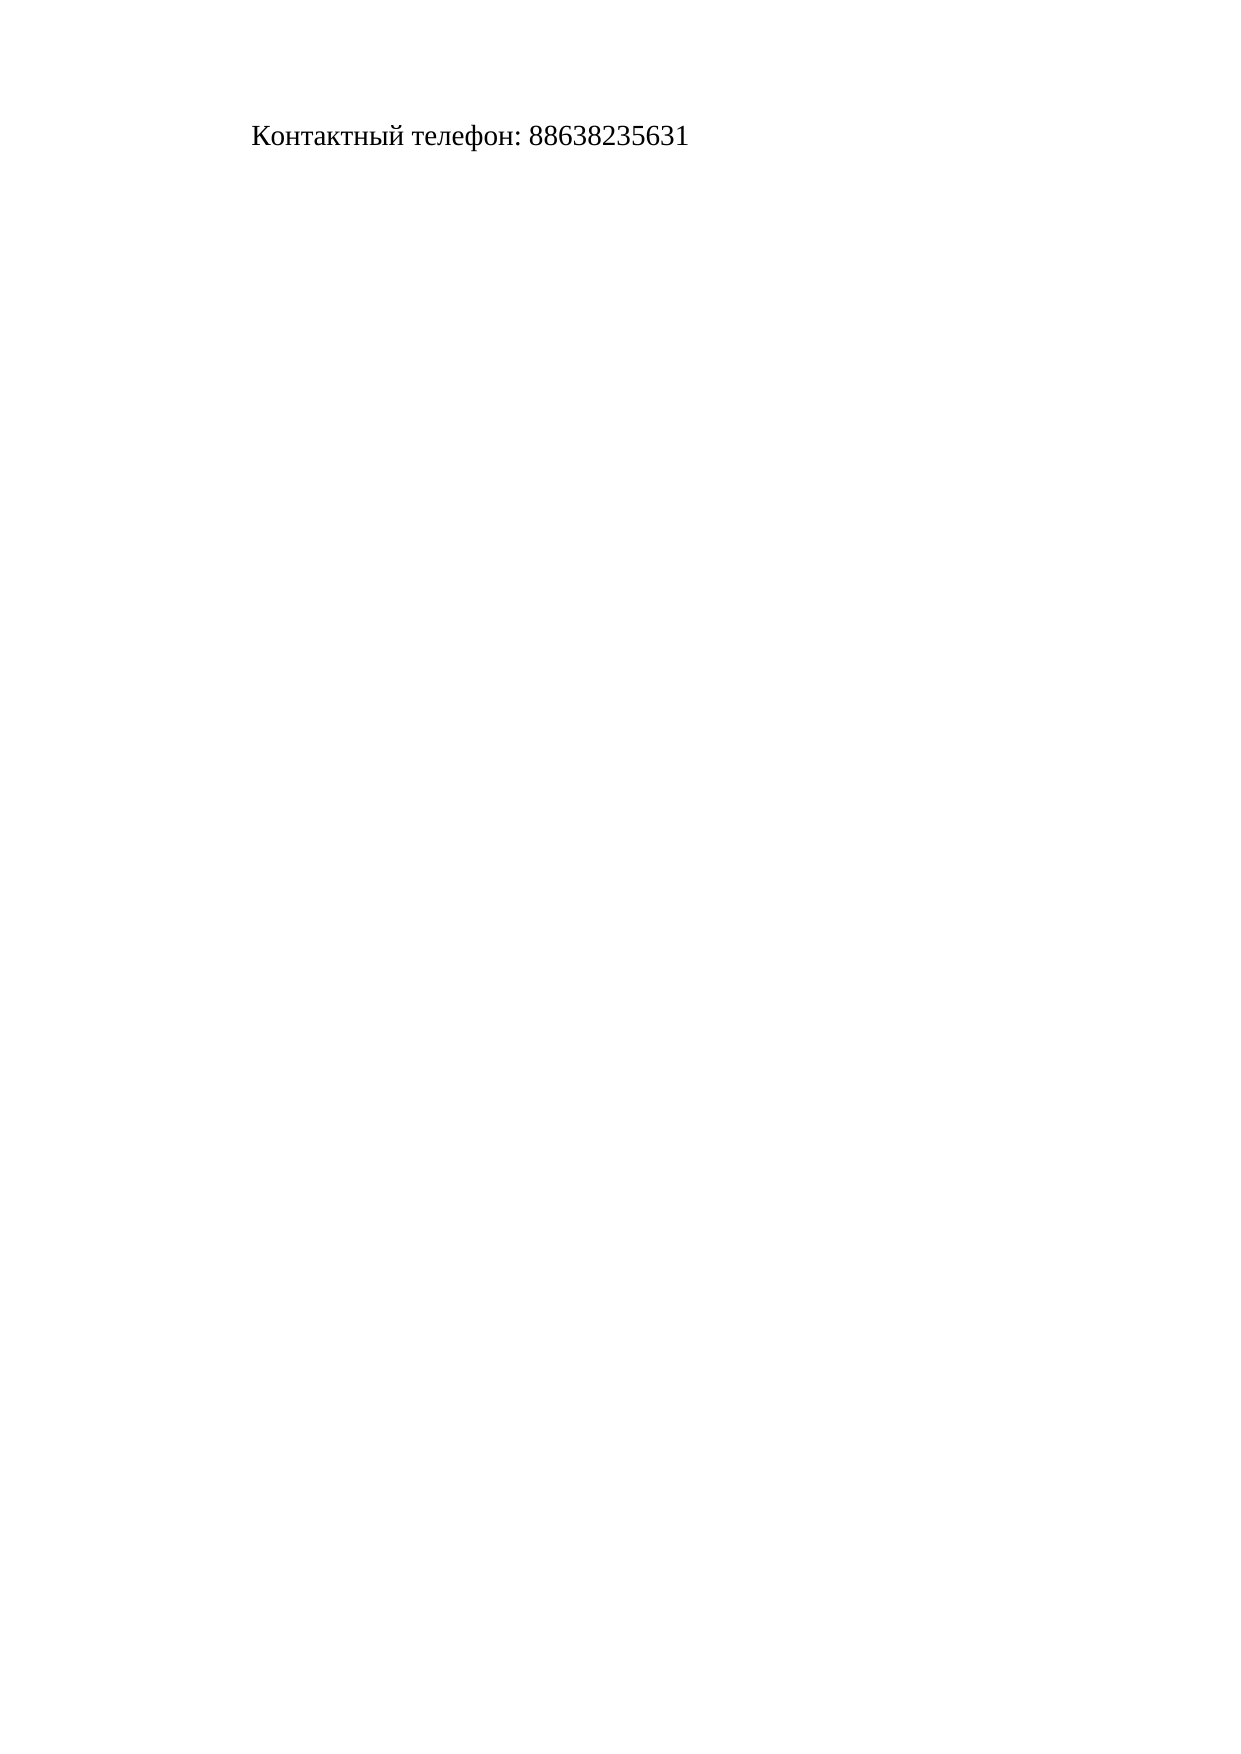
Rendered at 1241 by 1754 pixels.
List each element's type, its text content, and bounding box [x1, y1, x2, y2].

text Контактный телефон: 88638235631 [177, 118, 1152, 152]
